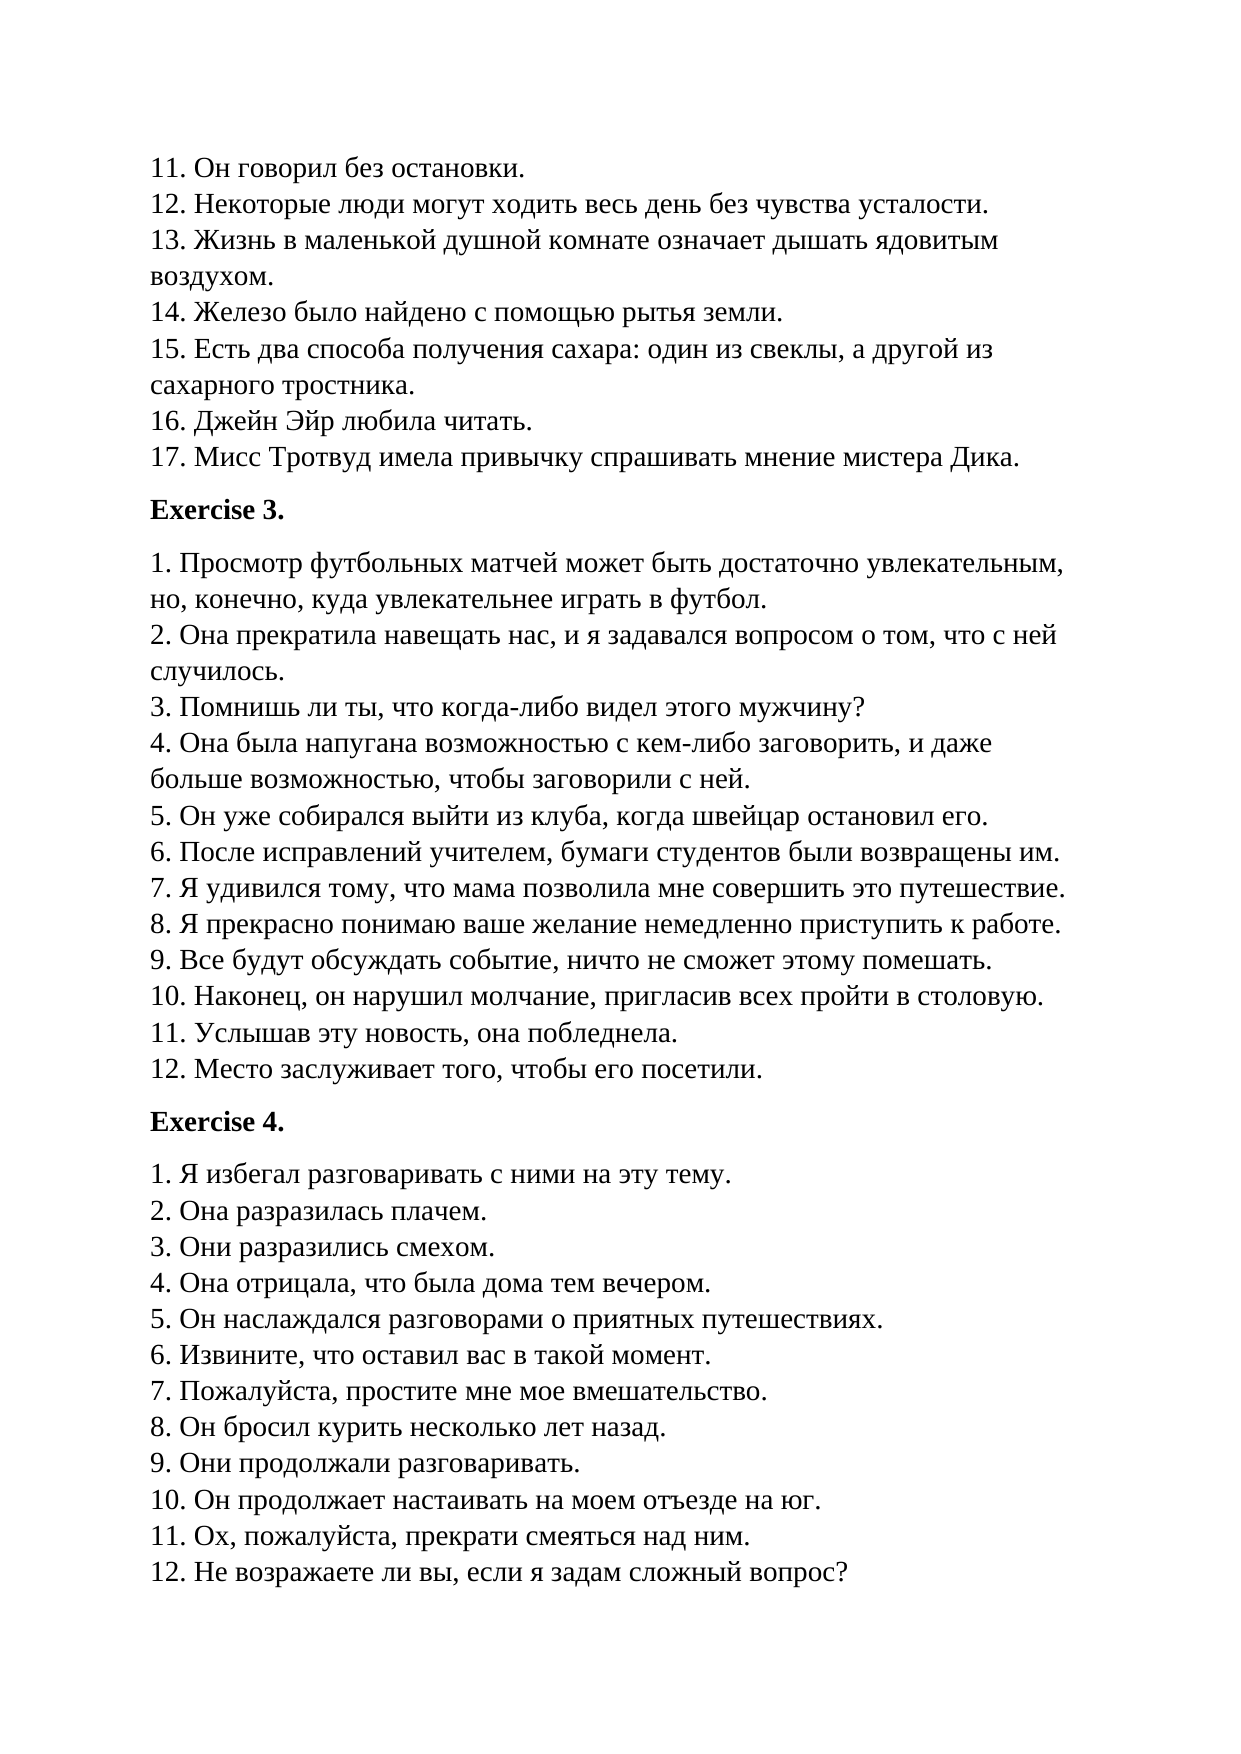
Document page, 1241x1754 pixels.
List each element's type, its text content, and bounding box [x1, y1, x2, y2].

text Exercise 4. [150, 1104, 1090, 1137]
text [150, 1156, 1090, 1588]
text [150, 150, 1090, 473]
text 1. Просмотр футбольных матчей может быть достаточно увлекательным, но, конечно, куда увлекательнее играть в футбол. 2. Она прекратила навещать нас, и я задавался вопросом о том, что с ней случилось. 3. Помнишь ли ты, что когда-либо видел этого мужчину? 4. Она была напугана возможностью с кем-либо заговорить, и даже больше возможностью, чтобы заговорили с ней. 5. Он уже собирался выйти из клуба, когда швейцар остановил его. 6. После исправлений учителем, бумаги студентов были возвращены им. 7. Я удивился тому, что мама позволила мне совершить это путешествие. 8. Я прекрасно понимаю ваше желание немедленно приступить к работе. 9. Все будут обсуждать событие, ничто не сможет этому помешать. 10. Наконец, он нарушил молчание, пригласив всех пройти в столовую. 11. Услышав эту новость, она побледнела. 12. Место заслуживает того, чтобы его посетили. [150, 545, 1090, 1084]
text Exercise 3. [150, 492, 1090, 526]
